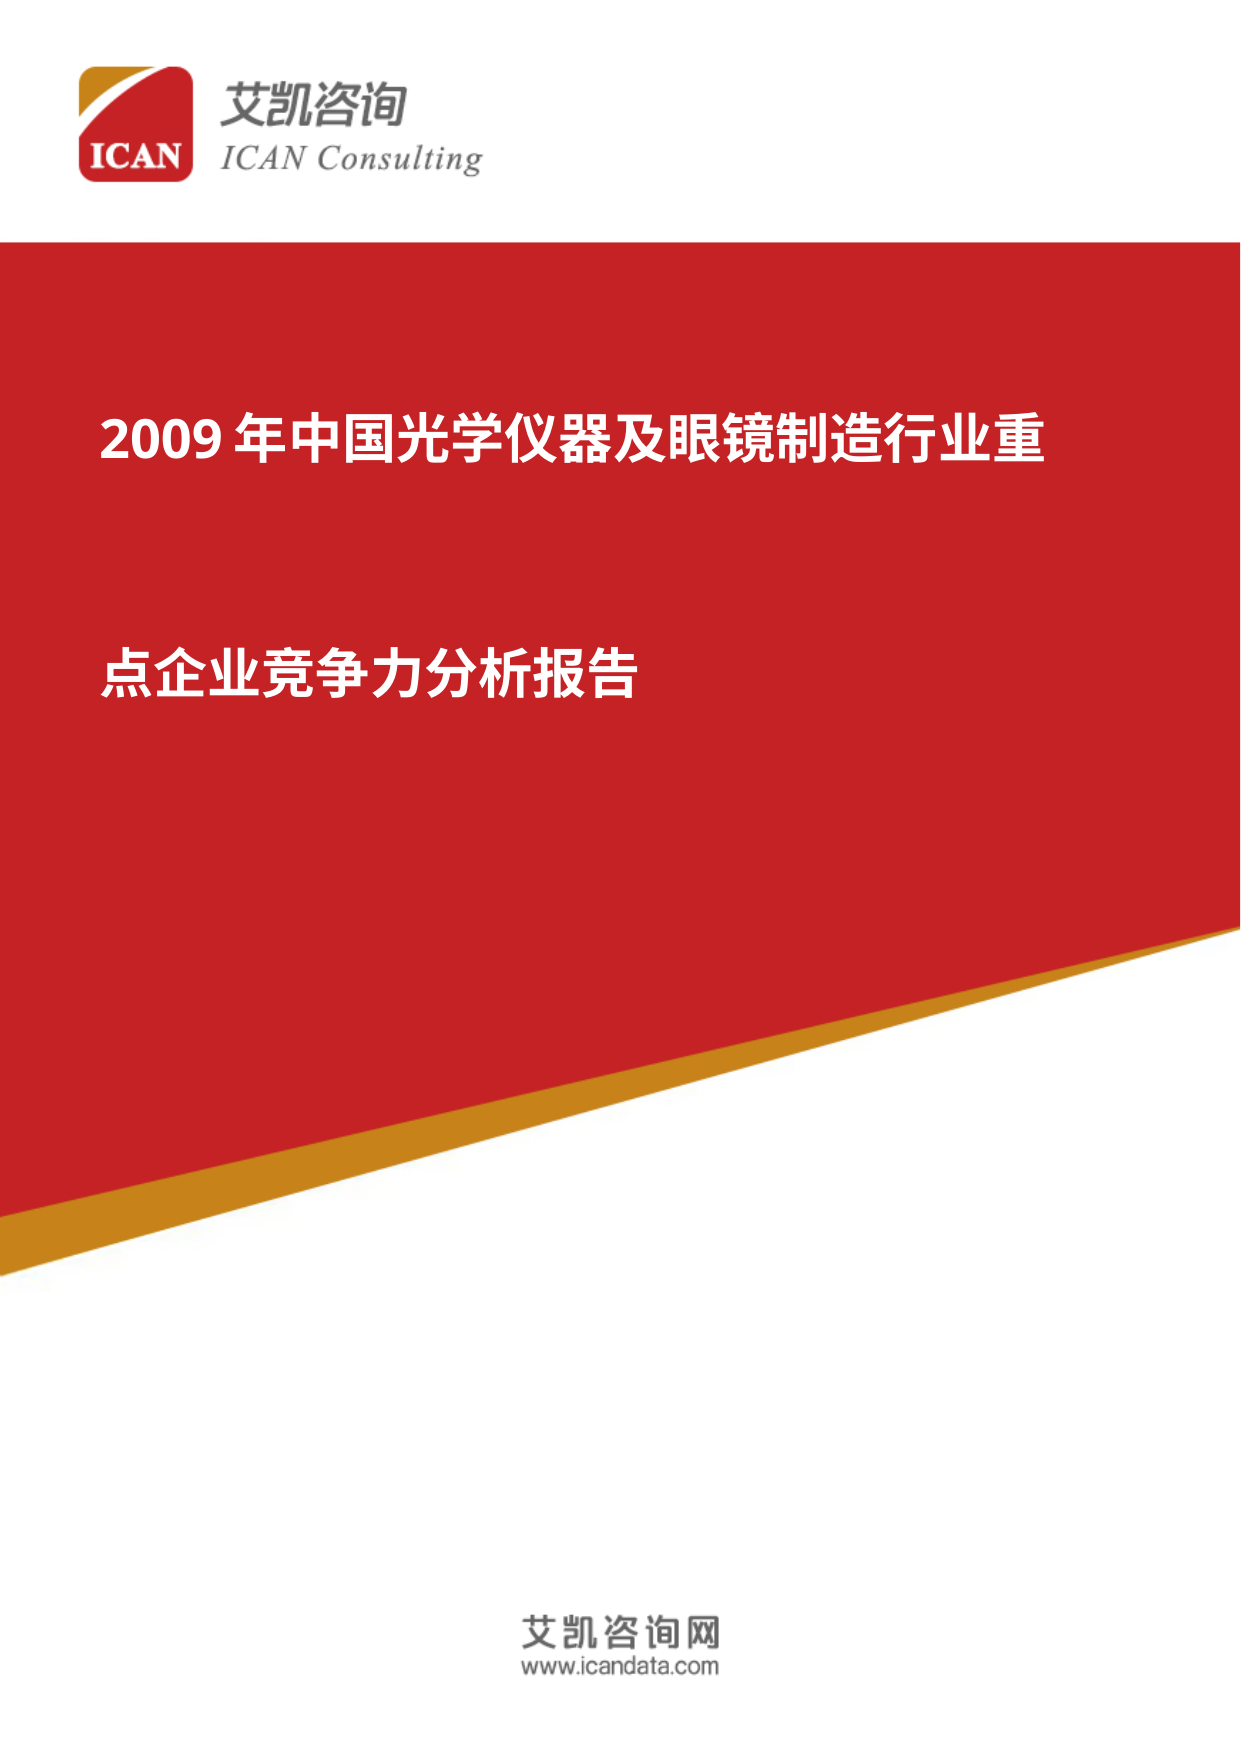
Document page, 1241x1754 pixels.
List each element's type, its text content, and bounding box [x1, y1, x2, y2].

picture [0, 5, 1241, 1754]
subtitle 2009年中国光学仪器及眼镜制造行业重点企业竞争力分析报告 [99, 386, 1053, 718]
